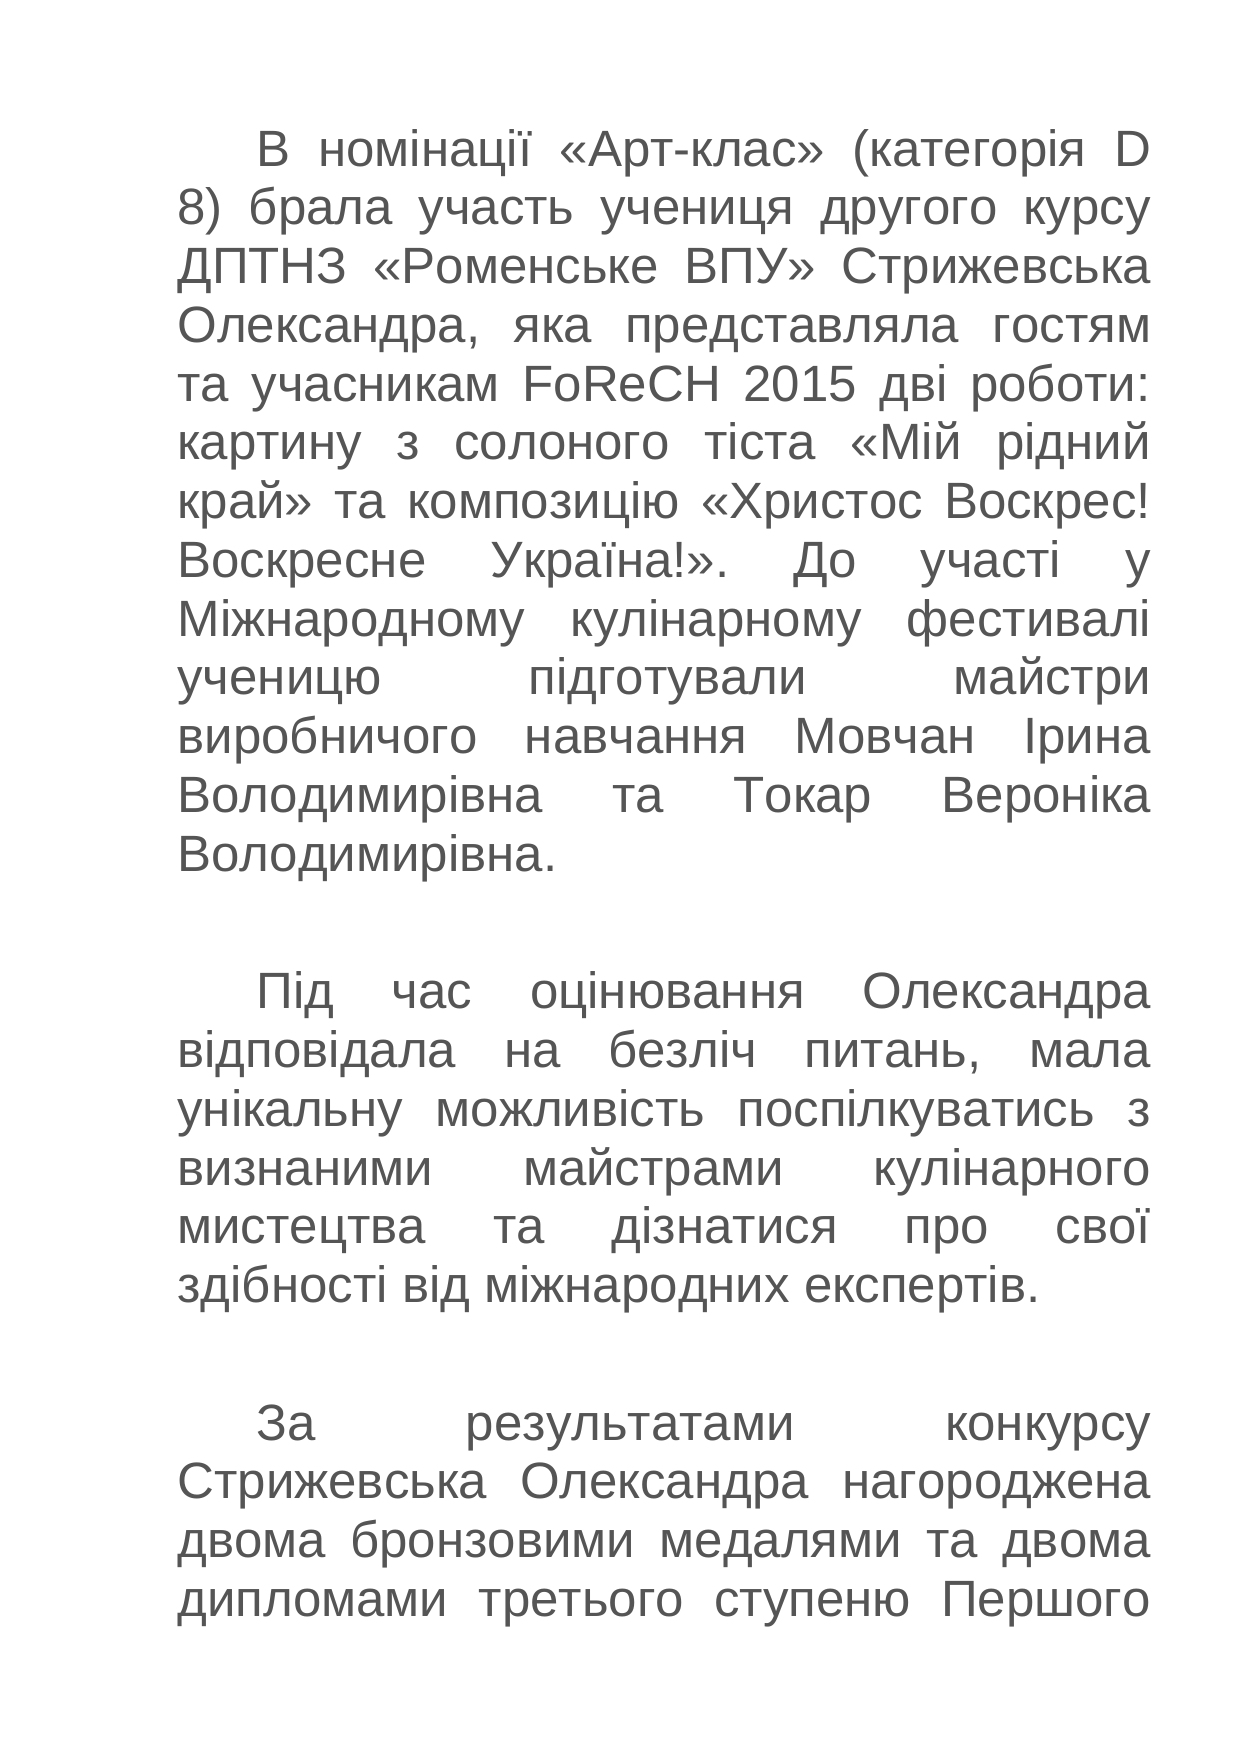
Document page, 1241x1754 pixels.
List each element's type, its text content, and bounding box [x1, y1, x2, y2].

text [177, 1392, 1152, 1627]
text Під час оцінювання Олександра відповідала на безліч питань, мала унікальну можливість поспілкуватись з визнаними майстрами кулінарного мистецтва та дізнатися про свої здібності від міжнародних експертів. [177, 961, 1152, 1313]
text В номінації «Арт-клас» (категорія D 8) брала участь учениця другого курсу ДПТНЗ «Роменське ВПУ» Стрижевська Олександра, яка представляла гостям та учасникам FoReCH 2015 дві роботи: картину з солоного тіста «Мій рідний край» та композицію «Христос Воскрес! Воскресне Україна!». До участі у Міжнародному кулінарному фестивалі ученицю підготували майстри виробничого навчання Мовчан Ірина Володимирівна та Токар Вероніка Володимирівна. [177, 118, 1152, 882]
